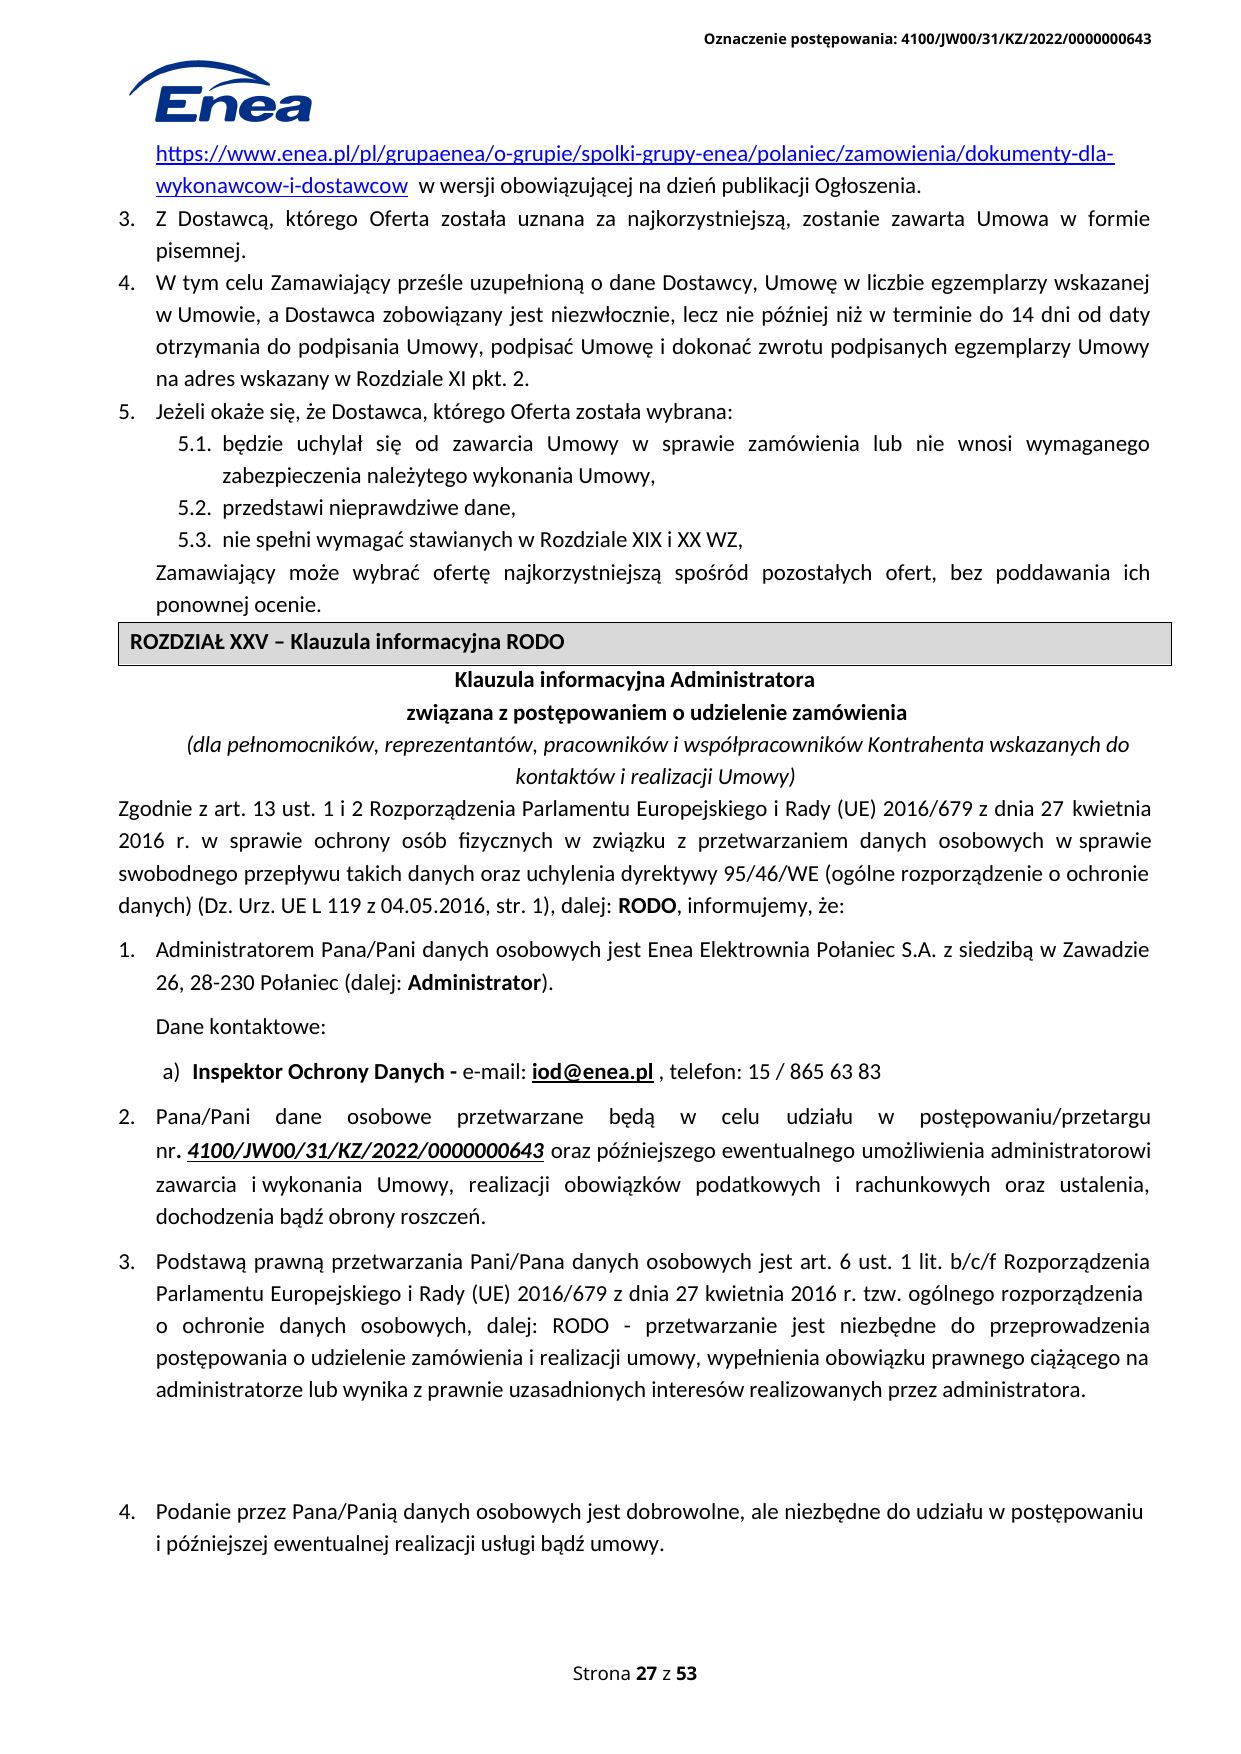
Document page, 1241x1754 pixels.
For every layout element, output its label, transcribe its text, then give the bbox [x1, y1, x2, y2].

list przedstawi nieprawdziwe dane, [177, 493, 1152, 521]
list W tym celu Zamawiający prześle uzupełnioną o dane Dostawcy, Umowę w liczbie egzemplarzy wskazanej w Umowie, a Dostawca zobowiązany jest niezwłocznie, lecz nie później niż w terminie do 14 dni od daty otrzymania do podpisania Umowy, podpisać Umowę i dokonać zwrotu podpisanych egzemplarzy Umowy na adres wskazany w Rozdziale XI pkt. 2. [118, 268, 1152, 393]
text związana z postępowaniem o udzielenie zamówienia [162, 698, 1152, 726]
text (dla pełnomocników, reprezentantów, pracowników i współpracowników Kontrahenta wskazanych do kontaktów i realizacji Umowy) [162, 730, 1152, 790]
text Zgodnie z art. 13 ust. 1 i 2 Rozporządzenia Parlamentu Europejskiego i Rady (UE) 2016/679 z dnia 27 kwietnia 2016 r. w sprawie ochrony osób fizycznych w związku z przetwarzaniem danych osobowych w sprawie swobodnego przepływu takich danych oraz uchylenia dyrektywy 95/46/WE (ogólne rozporządzenie o ochronie danych) (Dz. Urz. UE L 119 z 04.05.2016, str. 1), dalej: RODO, informujemy, że: [118, 794, 1152, 919]
list Pana/Pani dane osobowe przetwarzane będą w celu udziału w postępowaniu/przetargu nr. 4100/JW00/31/KZ/2022/0000000643 oraz późniejszego ewentualnego umożliwienia administratorowi zawarcia i wykonania Umowy, realizacji obowiązków podatkowych i rachunkowych oraz ustalenia, dochodzenia bądź obrony roszczeń. [118, 1102, 1152, 1230]
text Dane kontaktowe: [156, 1012, 1152, 1040]
text Klauzula informacyjna Administratora [118, 666, 1152, 693]
table_header ROZDZIAŁ XXV – Klauzula informacyjna RODO [119, 623, 1171, 664]
list Administratorem Pana/Pani danych osobowych jest Enea Elektrownia Połaniec S.A. z siedzibą w Zawadzie 26, 28-230 Połaniec (dalej: Administrator). [118, 936, 1152, 996]
list będzie uchylał się od zawarcia Umowy w sprawie zamówienia lub nie wnosi wymaganego zabezpieczenia należytego wykonania Umowy, [177, 429, 1152, 489]
list Zamawiający może wybrać ofertę najkorzystniejszą spośród pozostałych ofert, bez poddawania ich ponownej ocenie. [156, 558, 1152, 618]
list Inspektor Ochrony Danych - e-mail: iod@enea.pl , telefon: 15 / 865 63 83 [162, 1057, 1152, 1085]
list Podanie przez Pana/Panią danych osobowych jest dobrowolne, ale niezbędne do udziału w postępowaniu i późniejszej ewentualnej realizacji usługi bądź umowy. [118, 1497, 1152, 1557]
list nie spełni wymagać stawianych w Rozdziale XIX i XX WZ, [177, 526, 1152, 553]
list https://www.enea.pl/pl/grupaenea/o-grupie/spolki-grupy-enea/polaniec/zamowienia/dokumenty-dla-wykonawcow-i-dostawcow w wersji obowiązującej na dzień publikacji Ogłoszenia. [156, 139, 1152, 199]
list Z Dostawcą, którego Oferta została uznana za najkorzystniejszą, zostanie zawarta Umowa w formie pisemnej. [118, 204, 1152, 264]
list Jeżeli okaże się, że Dostawca, którego Oferta została wybrana: [118, 397, 1152, 425]
list Podstawą prawną przetwarzania Pani/Pana danych osobowych jest art. 6 ust. 1 lit. b/c/f Rozporządzenia Parlamentu Europejskiego i Rady (UE) 2016/679 z dnia 27 kwietnia 2016 r. tzw. ogólnego rozporządzenia o ochronie danych osobowych, dalej: RODO - przetwarzanie jest niezbędne do przeprowadzenia postępowania o udzielenie zamówienia i realizacji umowy, wypełnienia obowiązku prawnego ciążącego na administratorze lub wynika z prawnie uzasadnionych interesów realizowanych przez administratora. [118, 1247, 1152, 1403]
picture [117, 50, 324, 124]
